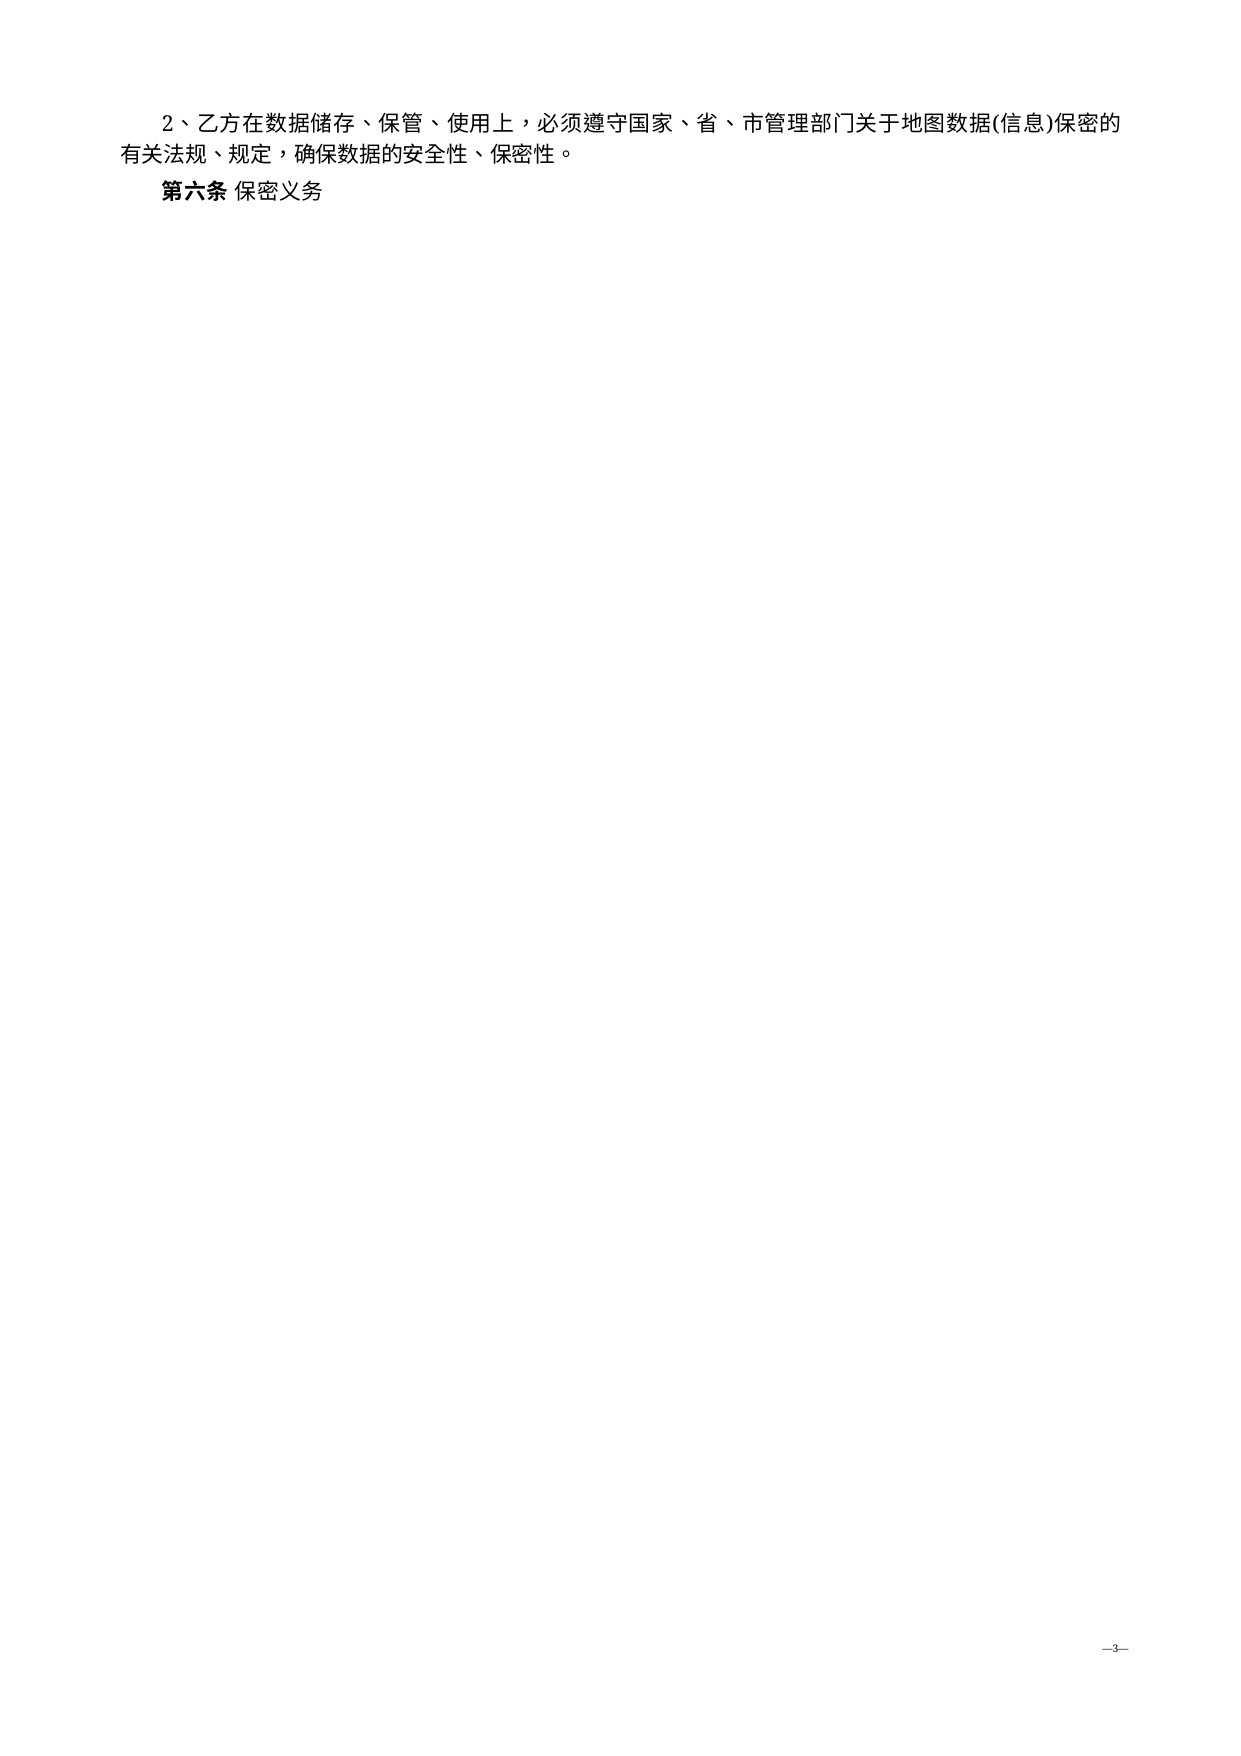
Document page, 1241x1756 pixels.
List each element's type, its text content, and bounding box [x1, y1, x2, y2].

text 2、乙方在数据储存、保管、使用上，必须遵守国家、省、市管理部门关于地图数据(信息)保密的 有关法规、规定，确保数据的安全性、保密性。 [120, 108, 1127, 169]
text 第六条 保密义务 [162, 178, 1224, 205]
